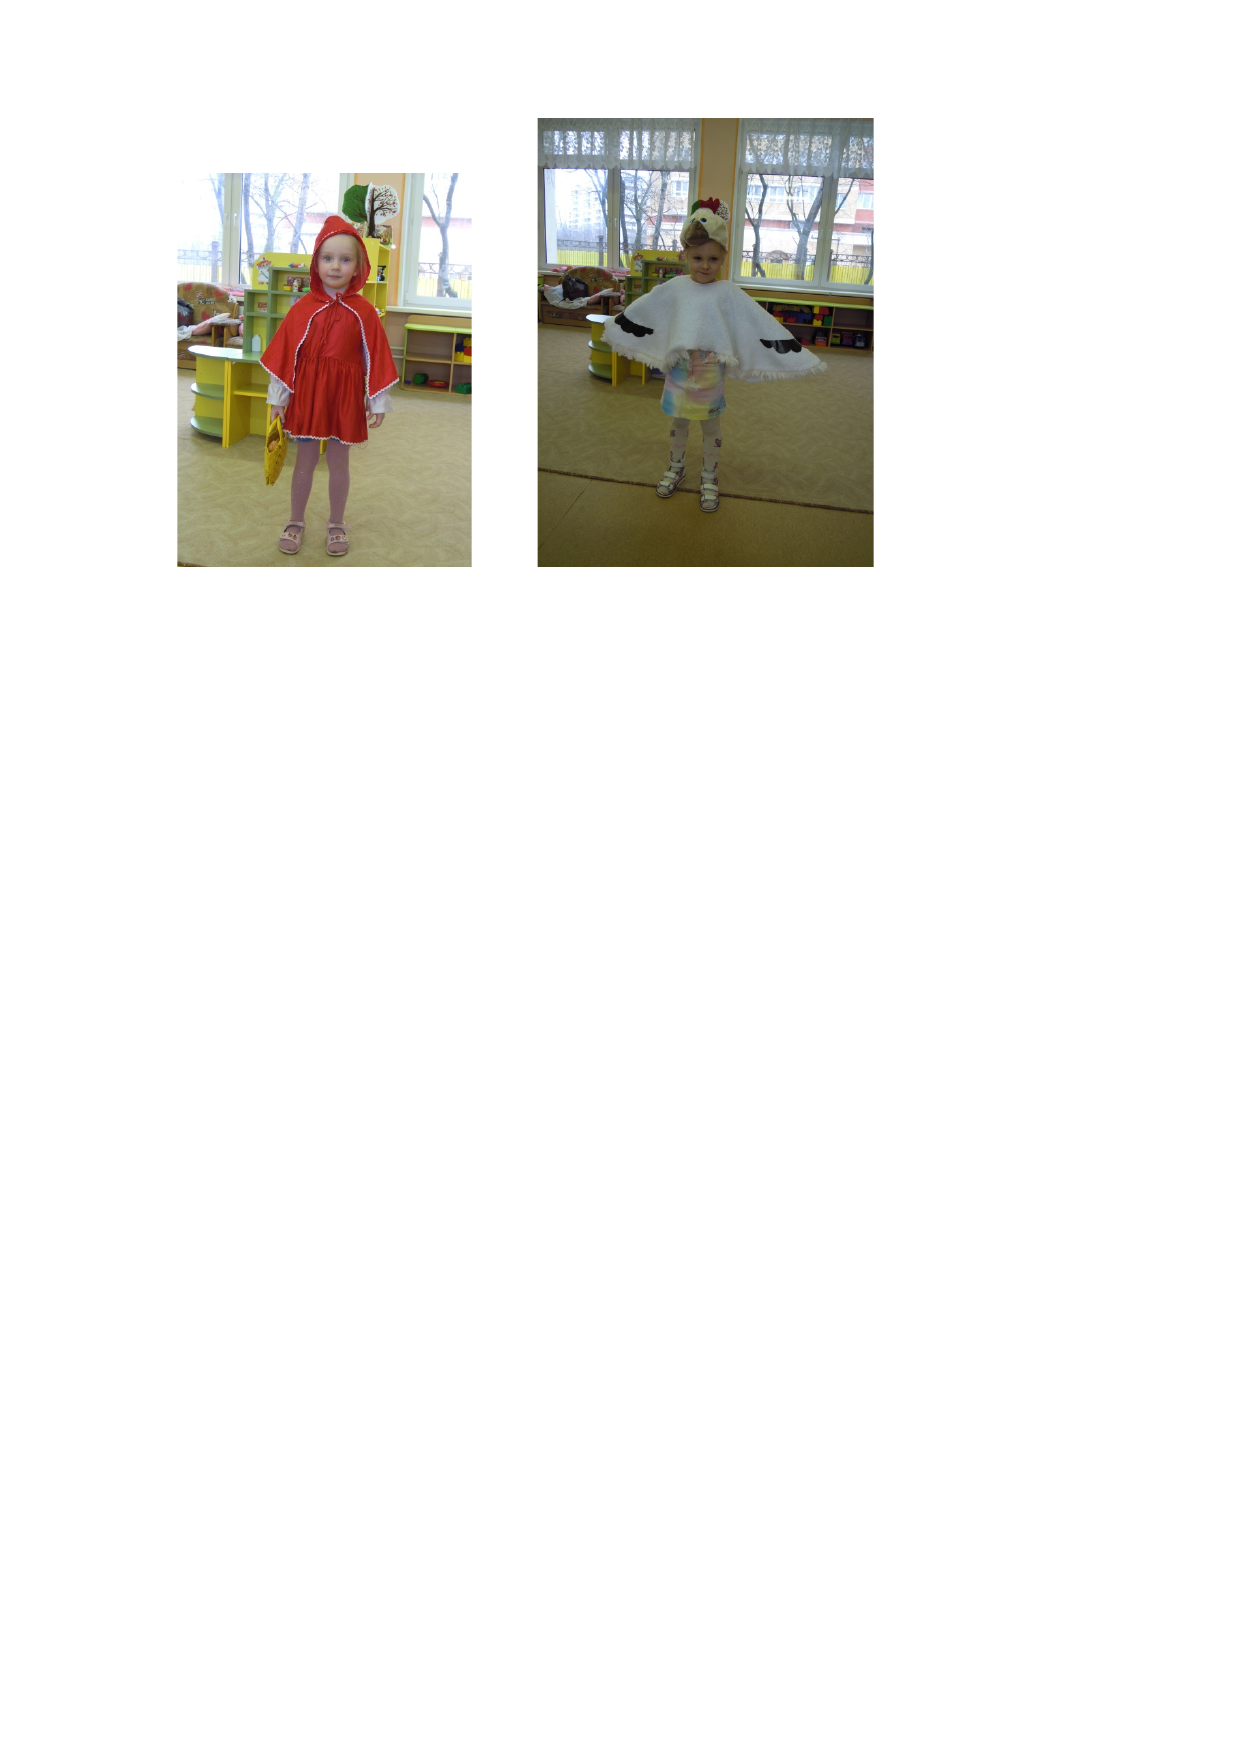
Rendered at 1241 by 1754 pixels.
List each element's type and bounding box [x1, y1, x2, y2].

picture [537, 118, 874, 567]
picture [177, 173, 472, 567]
